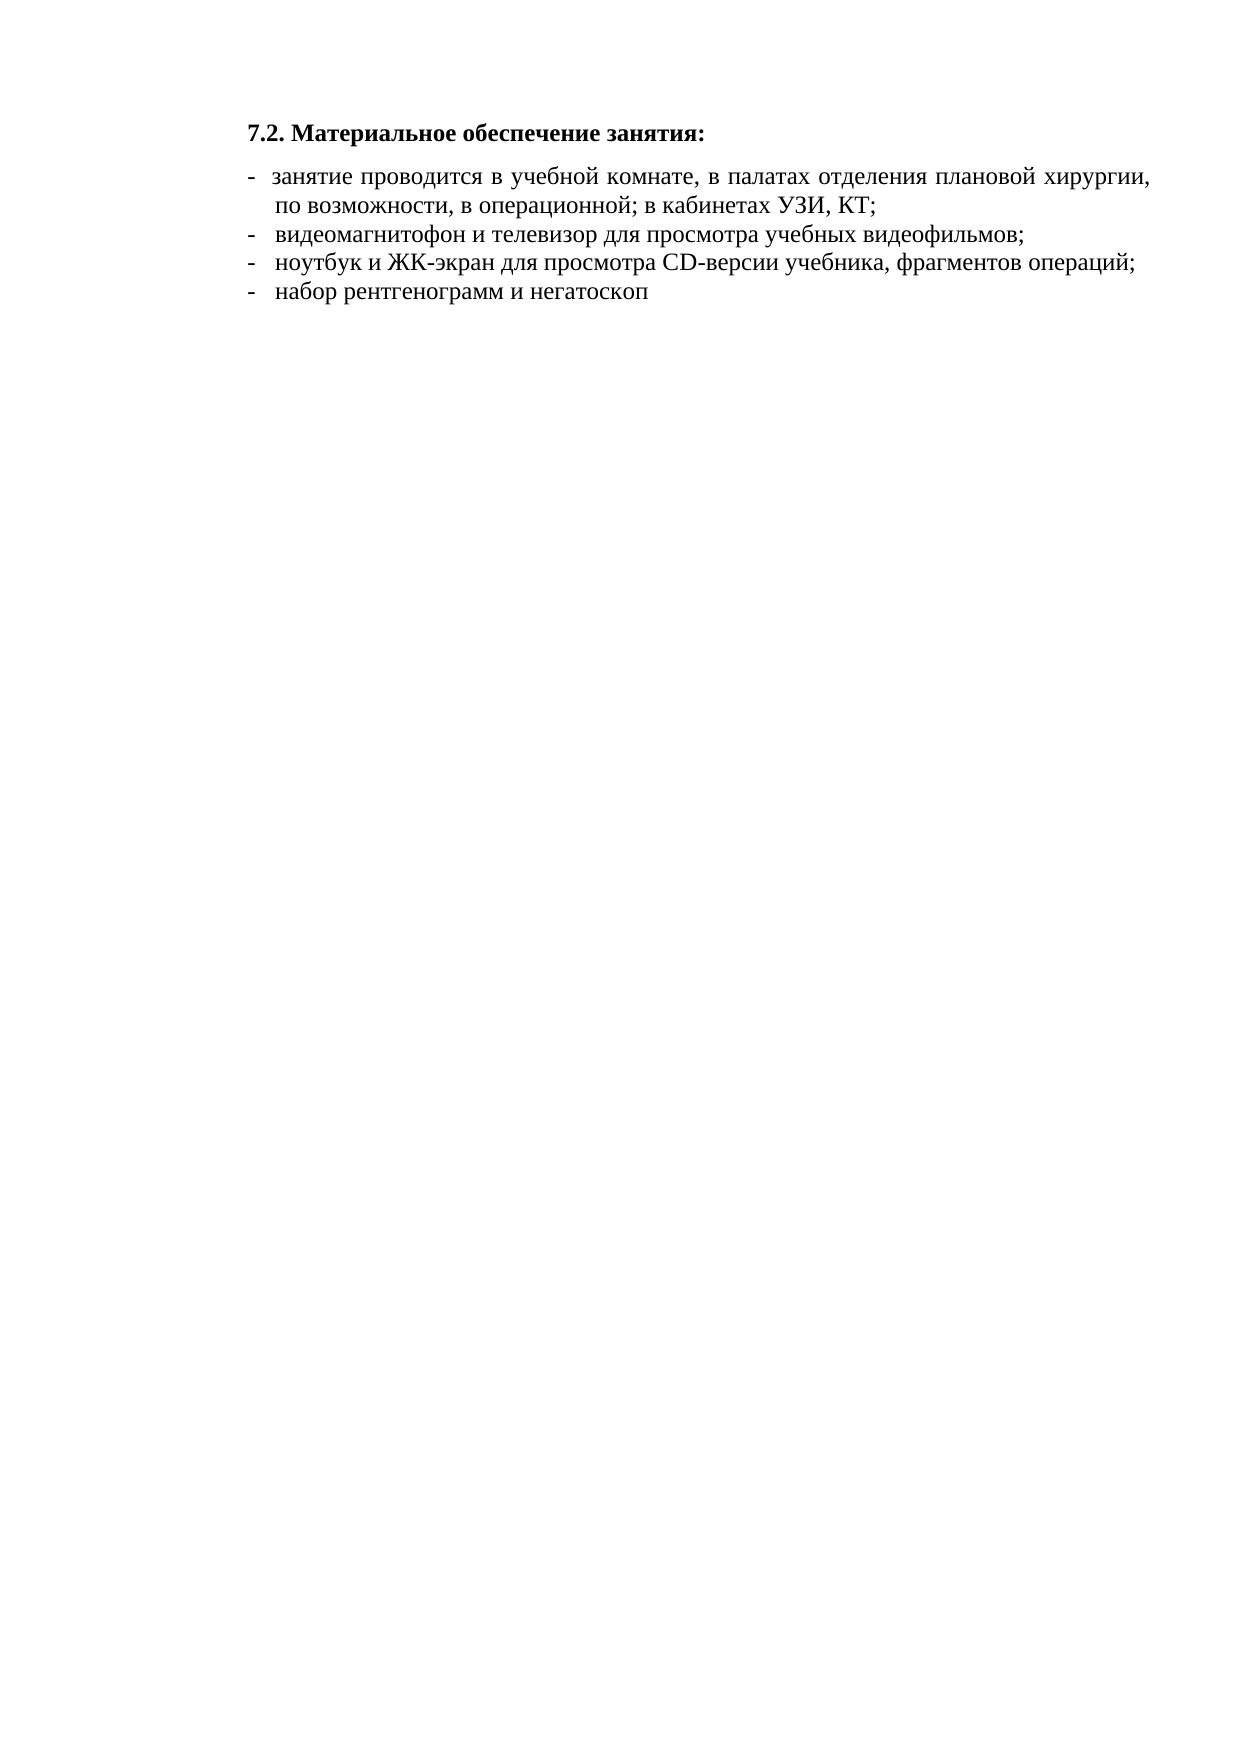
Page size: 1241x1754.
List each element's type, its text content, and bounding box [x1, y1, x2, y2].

text - занятие проводится в учебной комнате, в палатах отделения плановой хирургии, по возможности, в операционной; в кабинетах УЗИ, КТ; [247, 161, 1152, 219]
list набор рентгенограмм и негатоскоп [247, 276, 1152, 305]
list видеомагнитофон и телевизор для просмотра учебных видеофильмов; [247, 219, 1152, 247]
text 7.2. Материальное обеспечение занятия: [177, 118, 1152, 147]
list ноутбук и ЖК-экран для просмотра СD-версии учебника, фрагментов операций; [247, 247, 1152, 276]
